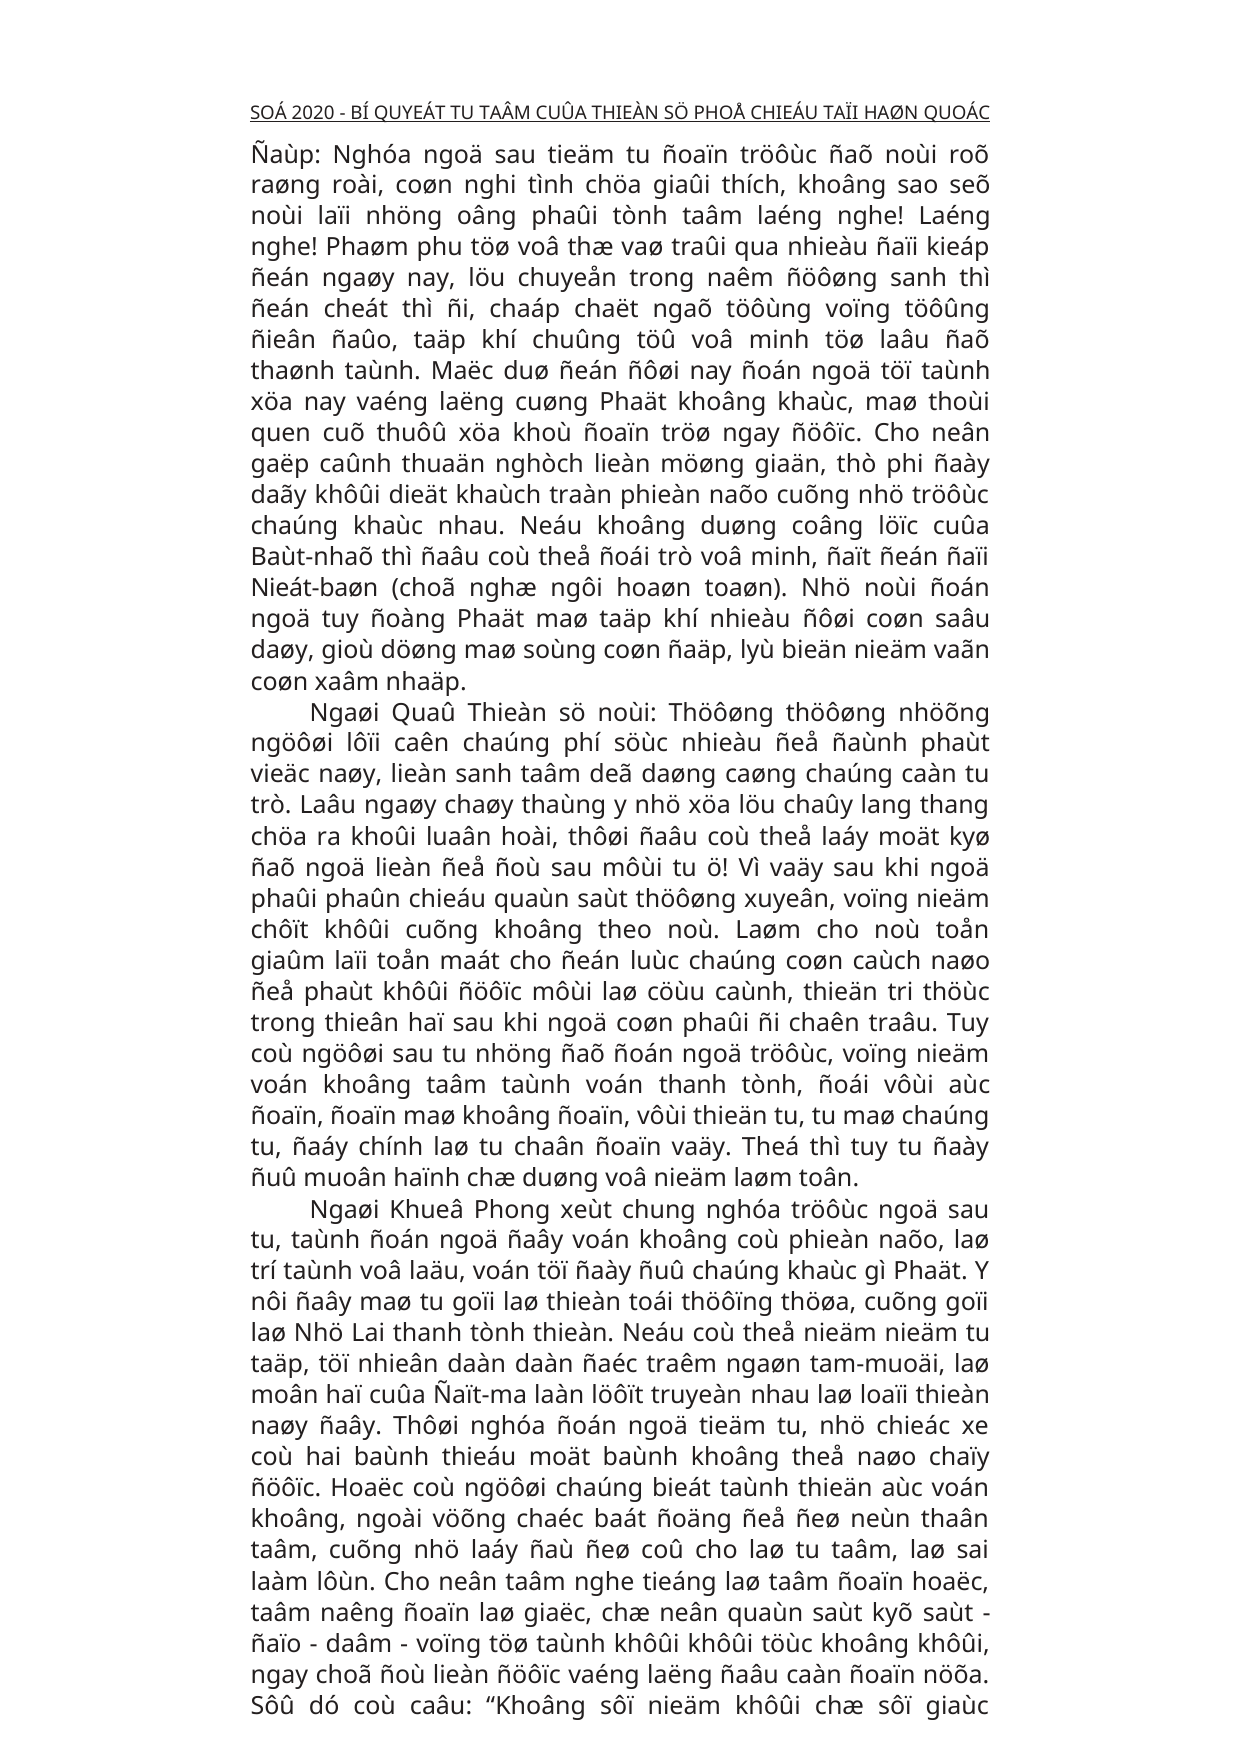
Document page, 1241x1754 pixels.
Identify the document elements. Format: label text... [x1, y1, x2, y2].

text Ngaøi Quaû Thieàn sö noùi: Thöôøng thöôøng nhöõng ngöôøi lôïi caên chaúng phí söùc nhieàu ñeå ñaùnh phaùt vieäc naøy, lieàn sanh taâm deã daøng caøng chaúng caàn tu trò. Laâu ngaøy chaøy thaùng y nhö xöa löu chaûy lang thang chöa ra khoûi luaân hoài, thôøi ñaâu coù theå laáy moät kyø ñaõ ngoä lieàn ñeå ñoù sau môùi tu ö! Vì vaäy sau khi ngoä phaûi phaûn chieáu quaùn saùt thöôøng xuyeân, voïng nieäm chôït khôûi cuõng khoâng theo noù. Laøm cho noù toån giaûm laïi toån maát cho ñeán luùc chaúng coøn caùch naøo ñeå phaùt khôûi ñöôïc môùi laø cöùu caùnh, thieän tri thöùc trong thieân haï sau khi ngoä coøn phaûi ñi chaên traâu. Tuy coù ngöôøi sau tu nhöng ñaõ ñoán ngoä tröôùc, voïng nieäm voán khoâng taâm taùnh voán thanh tònh, ñoái vôùi aùc ñoaïn, ñoaïn maø khoâng ñoaïn, vôùi thieän tu, tu maø chaúng tu, ñaáy chính laø tu chaân ñoaïn vaäy. Theá thì tuy tu ñaày ñuû muoân haïnh chæ duøng voâ nieäm laøm toân. [250, 697, 990, 1194]
text Ñaùp: Nghóa ngoä sau tieäm tu ñoaïn tröôùc ñaõ noùi roõ raøng roài, coøn nghi tình chöa giaûi thích, khoâng sao seõ noùi laïi nhöng oâng phaûi tònh taâm laéng nghe! Laéng nghe! Phaøm phu töø voâ thæ vaø traûi qua nhieàu ñaïi kieáp ñeán ngaøy nay, löu chuyeån trong naêm ñöôøng sanh thì ñeán cheát thì ñi, chaáp chaët ngaõ töôùng voïng töôûng ñieân ñaûo, taäp khí chuûng töû voâ minh töø laâu ñaõ thaønh taùnh. Maëc duø ñeán ñôøi nay ñoán ngoä töï taùnh xöa nay vaéng laëng cuøng Phaät khoâng khaùc, maø thoùi quen cuõ thuôû xöa khoù ñoaïn tröø ngay ñöôïc. Cho neân gaëp caûnh thuaän nghòch lieàn möøng giaän, thò phi ñaày daãy khôûi dieät khaùch traàn phieàn naõo cuõng nhö tröôùc chaúng khaùc nhau. Neáu khoâng duøng coâng löïc cuûa Baùt-nhaõ thì ñaâu coù theå ñoái trò voâ minh, ñaït ñeán ñaïi Nieát-baøn (choã nghæ ngôi hoaøn toaøn). Nhö noùi ñoán ngoä tuy ñoàng Phaät maø taäp khí nhieàu ñôøi coøn saâu daøy, gioù döøng maø soùng coøn ñaäp, lyù bieän nieäm vaãn coøn xaâm nhaäp. [250, 138, 990, 697]
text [250, 1194, 990, 1721]
